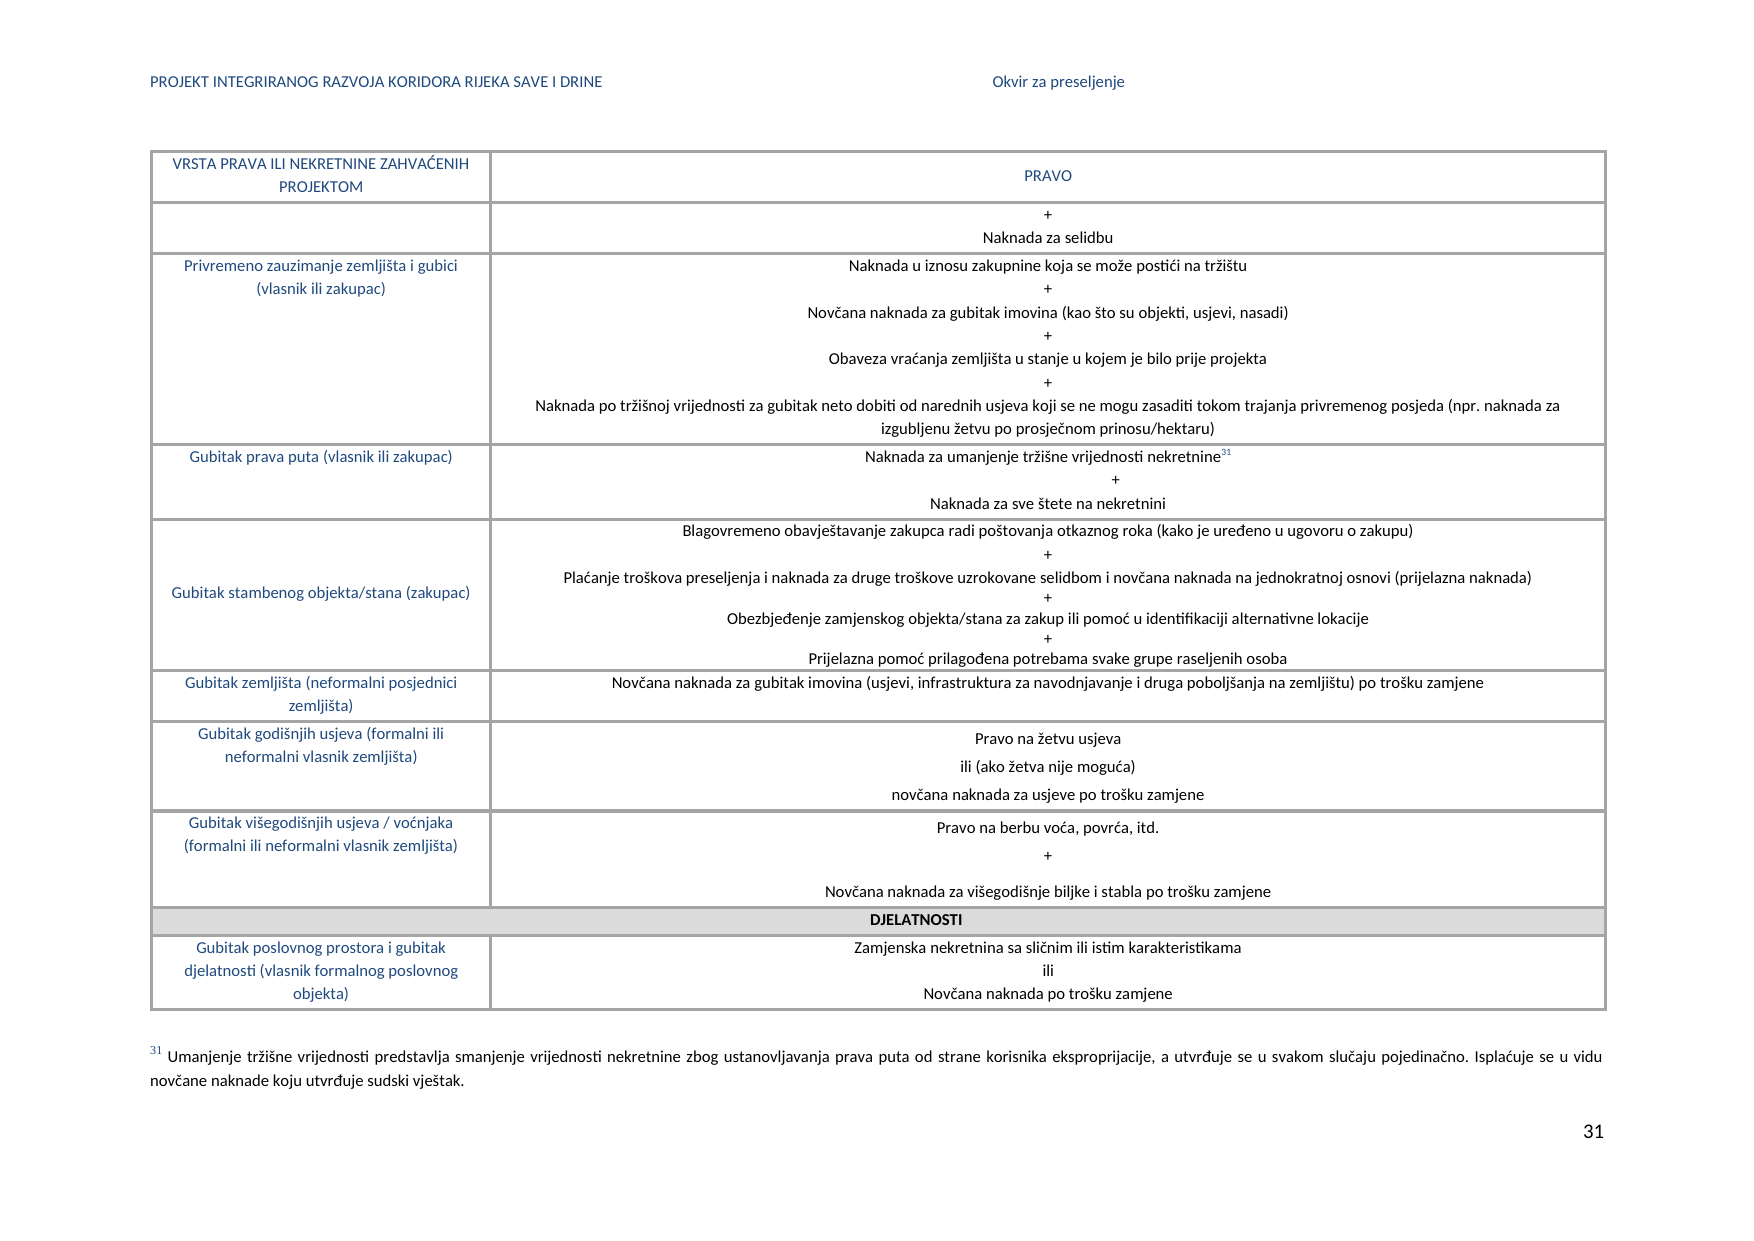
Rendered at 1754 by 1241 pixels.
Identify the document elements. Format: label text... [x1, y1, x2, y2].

table_cell Naknada u iznosu zakupnine koja se može postići na tržištu + Novčana naknada za gubitak imovina (kao što su objekti, usjevi, nasadi) + Obaveza vraćanja zemljišta u stanje u kojem je bilo prije projekta + Naknada po tržišnoj vrijednosti za gubitak neto dobiti od narednih usjeva koji se ne mogu zasaditi tokom trajanja privremenog posjeda (npr. naknada za izgubljenu žetvu po prosječnom prinosu/hektaru) [492, 255, 1604, 443]
table_cell Blagovremeno obavještavanje zakupca radi poštovanja otkaznog roka (kako je uređeno u ugovoru o zakupu) + Plaćanje troškova preseljenja i naknada za druge troškove uzrokovane selidbom i novčana naknada na jednokratnoj osnovi (prijelazna naknada) + Obezbjeđenje zamjenskog objekta/stana za zakup ili pomoć u identifikaciji alternativne lokacije + Prijelazna pomoć prilagođena potrebama svake grupe raseljenih osoba [492, 521, 1604, 669]
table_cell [492, 204, 1604, 252]
table_cell Gubitak prava puta (vlasnik ili zakupac) [153, 446, 489, 517]
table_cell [153, 204, 489, 252]
table_cell Gubitak višegodišnjih usjeva / voćnjaka (formalni ili neformalni vlasnik zemljišta) [153, 813, 489, 906]
table_header PRAVO [492, 153, 1604, 201]
table_cell Gubitak zemljišta (neformalni posjednici zemljišta) [153, 672, 489, 720]
table_cell Naknada za umanjenje tržišne vrijednosti nekretnine + Naknada za sve štete na nekretnini [492, 446, 1604, 517]
table_cell DJELATNOSTI [153, 909, 1604, 934]
table_cell Gubitak stambenog objekta/stana (zakupac) [153, 521, 489, 669]
table_cell Gubitak godišnjih usjeva (formalni ili neformalni vlasnik zemljišta) [153, 723, 489, 809]
table_cell Novčana naknada za gubitak imovina (usjevi, infrastruktura za navodnjavanje i druga poboljšanja na zemljištu) po trošku zamjene [492, 672, 1604, 720]
table_cell Pravo na žetvu usjeva ili (ako žetva nije moguća) novčana naknada za usjeve po trošku zamjene [492, 723, 1604, 809]
table_cell Pravo na berbu voća, povrća, itd. + Novčana naknada za višegodišnje biljke i stabla po trošku zamjene [492, 813, 1604, 906]
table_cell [153, 937, 489, 1008]
table_cell Privremeno zauzimanje zemljišta i gubici (vlasnik ili zakupac) [153, 255, 489, 443]
table_header VRSTA PRAVA ILI NEKRETNINE ZAHVAĆENIH PROJEKTOM [153, 153, 489, 201]
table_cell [492, 937, 1604, 1008]
